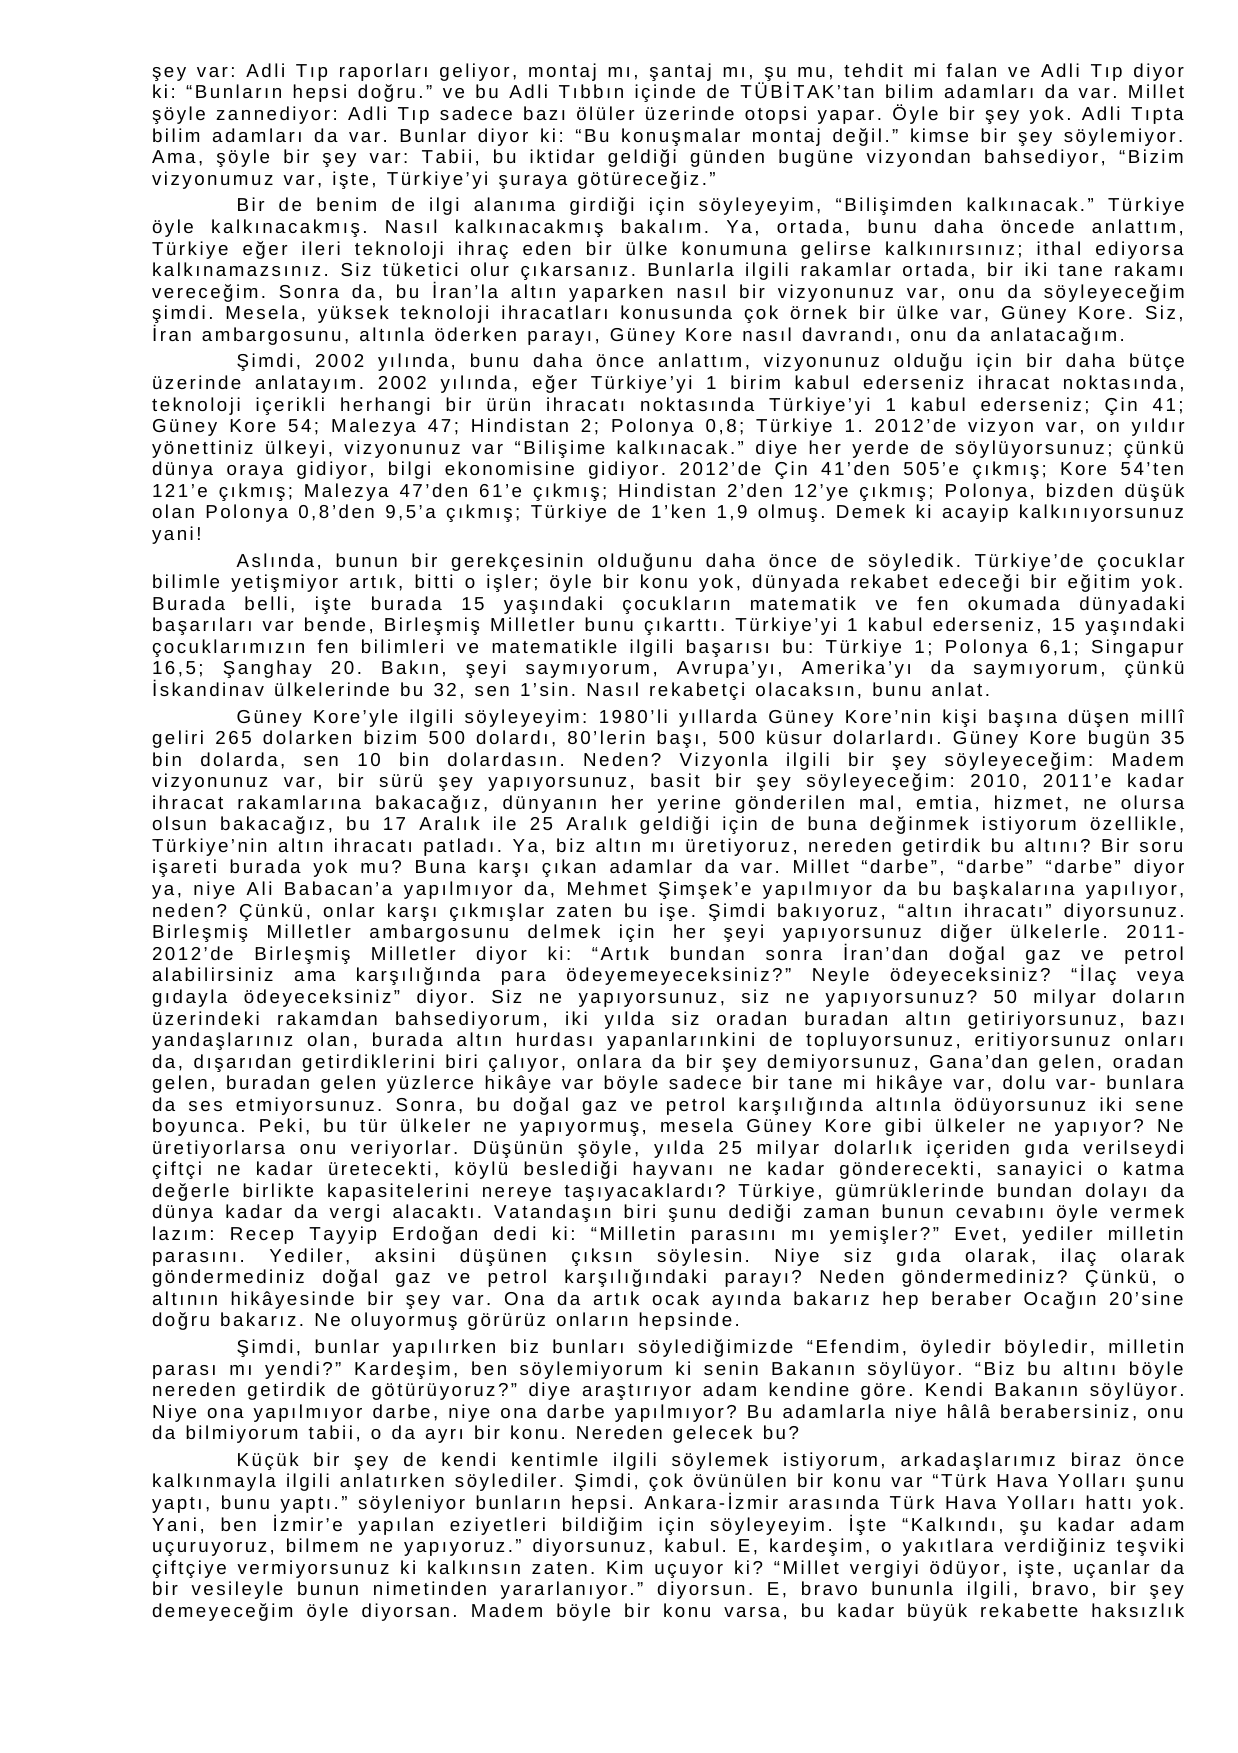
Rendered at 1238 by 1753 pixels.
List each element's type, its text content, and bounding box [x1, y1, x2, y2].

text Güney Kore’yle ilgili söyleyeyim: 1980’li yıllarda Güney Kore’nin kişi başına düşen millî geliri 265 dolarken bizim 500 dolardı, 80’lerin başı, 500 küsur dolarlardı. Güney Kore bugün 35 bin dolarda, sen 10 bin dolardasın. Neden? Vizyonla ilgili bir şey söyleyeceğim: Madem vizyonunuz var, bir sürü şey yapıyorsunuz, basit bir şey söyleyeceğim: 2010, 2011’e kadar ihracat rakamlarına bakacağız, dünyanın her yerine gönderilen mal, emtia, hizmet, ne olursa olsun bakacağız, bu 17 Aralık ile 25 Aralık geldiği için de buna değinmek istiyorum özellikle, Türkiye’nin altın ihracatı patladı. Ya, biz altın mı üretiyoruz, nereden getirdik bu altını? Bir soru işareti burada yok mu? Buna karşı çıkan adamlar da var. Millet “darbe”, “darbe” “darbe” diyor ya, niye Ali Babacan’a yapılmıyor da, Mehmet Şimşek’e yapılmıyor da bu başkalarına yapılıyor, neden? Çünkü, onlar karşı çıkmışlar zaten bu işe. Şimdi bakıyoruz, “altın ihracatı” diyorsunuz. Birleşmiş Milletler ambargosunu delmek için her şeyi yapıyorsunuz diğer ülkelerle. 2011-2012’de Birleşmiş Milletler diyor ki: “Artık bundan sonra İran’dan doğal gaz ve petrol alabilirsiniz ama karşılığında para ödeyemeyeceksiniz?” Neyle ödeyeceksiniz? “İlaç veya gıdayla ödeyeceksiniz” diyor. Siz ne yapıyorsunuz, siz ne yapıyorsunuz? 50 milyar doların üzerindeki rakamdan bahsediyorum, iki yılda siz oradan buradan altın getiriyorsunuz, bazı yandaşlarınız olan, burada altın hurdası yapanlarınkini de topluyorsunuz, eritiyorsunuz onları da, dışarıdan getirdiklerini biri çalıyor, onlara da bir şey demiyorsunuz, Gana’dan gelen, oradan gelen, buradan gelen yüzlerce hikâye var böyle sadece bir tane mi hikâye var, dolu var- bunlara da ses etmiyorsunuz. Sonra, bu doğal gaz ve petrol karşılığında altınla ödüyorsunuz iki sene boyunca. Peki, bu tür ülkeler ne yapıyormuş, mesela Güney Kore gibi ülkeler ne yapıyor? Ne üretiyorlarsa onu veriyorlar. Düşünün şöyle, yılda 25 milyar dolarlık içeriden gıda verilseydi çiftçi ne kadar üretecekti, köylü beslediği hayvanı ne kadar gönderecekti, sanayici o katma değerle birlikte kapasitelerini nereye taşıyacaklardı? Türkiye, gümrüklerinde bundan dolayı da dünya kadar da vergi alacaktı. Vatandaşın biri şunu dediği zaman bunun cevabını öyle vermek lazım: Recep Tayyip Erdoğan dedi ki: “Milletin parasını mı yemişler?” Evet, yediler milletin parasını. Yediler, aksini düşünen çıksın söylesin. Niye siz gıda olarak, ilaç olarak göndermediniz doğal gaz ve petrol karşılığındaki parayı? Neden göndermediniz? Çünkü, o altının hikâyesinde bir şey var. Ona da artık ocak ayında bakarız hep beraber Ocağın 20’sine doğru bakarız. Ne oluyormuş görürüz onların hepsinde. [152, 705, 1186, 1331]
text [152, 1449, 1186, 1621]
text Şimdi, bunlar yapılırken biz bunları söylediğimizde “Efendim, öyledir böyledir, milletin parası mı yendi?” Kardeşim, ben söylemiyorum ki senin Bakanın söylüyor. “Biz bu altını böyle nereden getirdik de götürüyoruz?” diye araştırıyor adam kendine göre. Kendi Bakanın söylüyor. Niye ona yapılmıyor darbe, niye ona darbe yapılmıyor? Bu adamlarla niye hâlâ berabersiniz, onu da bilmiyorum tabii, o da ayrı bir konu. Nereden gelecek bu? [152, 1336, 1186, 1444]
text Aslında, bunun bir gerekçesinin olduğunu daha önce de söyledik. Türkiye’de çocuklar bilimle yetişmiyor artık, bitti o işler; öyle bir konu yok, dünyada rekabet edeceği bir eğitim yok. Burada belli, işte burada 15 yaşındaki çocukların matematik ve fen okumada dünyadaki başarıları var bende, Birleşmiş Milletler bunu çıkarttı. Türkiye’yi 1 kabul ederseniz, 15 yaşındaki çocuklarımızın fen bilimleri ve matematikle ilgili başarısı bu: Türkiye 1; Polonya 6,1; Singapur 16,5; Şanghay 20. Bakın, şeyi saymıyorum, Avrupa’yı, Amerika’yı da saymıyorum, çünkü İskandinav ülkelerinde bu 32, sen 1’sin. Nasıl rekabetçi olacaksın, bunu anlat. [152, 549, 1186, 700]
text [152, 60, 1186, 189]
text Bir de benim de ilgi alanıma girdiği için söyleyeyim, “Bilişimden kalkınacak.” Türkiye öyle kalkınacakmış. Nasıl kalkınacakmış bakalım. Ya, ortada, bunu daha öncede anlattım, Türkiye eğer ileri teknoloji ihraç eden bir ülke konumuna gelirse kalkınırsınız; ithal ediyorsa kalkınamazsınız. Siz tüketici olur çıkarsanız. Bunlarla ilgili rakamlar ortada, bir iki tane rakamı vereceğim. Sonra da, bu İran’la altın yaparken nasıl bir vizyonunuz var, onu da söyleyeceğim şimdi. Mesela, yüksek teknoloji ihracatları konusunda çok örnek bir ülke var, Güney Kore. Siz, İran ambargosunu, altınla öderken parayı, Güney Kore nasıl davrandı, onu da anlatacağım. [152, 194, 1186, 345]
text Şimdi, 2002 yılında, bunu daha önce anlattım, vizyonunuz olduğu için bir daha bütçe üzerinde anlatayım. 2002 yılında, eğer Türkiye’yi 1 birim kabul ederseniz ihracat noktasında, teknoloji içerikli herhangi bir ürün ihracatı noktasında Türkiye’yi 1 kabul ederseniz; Çin 41; Güney Kore 54; Malezya 47; Hindistan 2; Polonya 0,8; Türkiye 1. 2012’de vizyon var, on yıldır yönettiniz ülkeyi, vizyonunuz var “Bilişime kalkınacak.” diye her yerde de söylüyorsunuz; çünkü dünya oraya gidiyor, bilgi ekonomisine gidiyor. 2012’de Çin 41’den 505’e çıkmış; Kore 54’ten 121’e çıkmış; Malezya 47’den 61’e çıkmış; Hindistan 2’den 12’ye çıkmış; Polonya, bizden düşük olan Polonya 0,8’den 9,5’a çıkmış; Türkiye de 1’ken 1,9 olmuş. Demek ki acayip kalkınıyorsunuz yani! [152, 350, 1186, 544]
